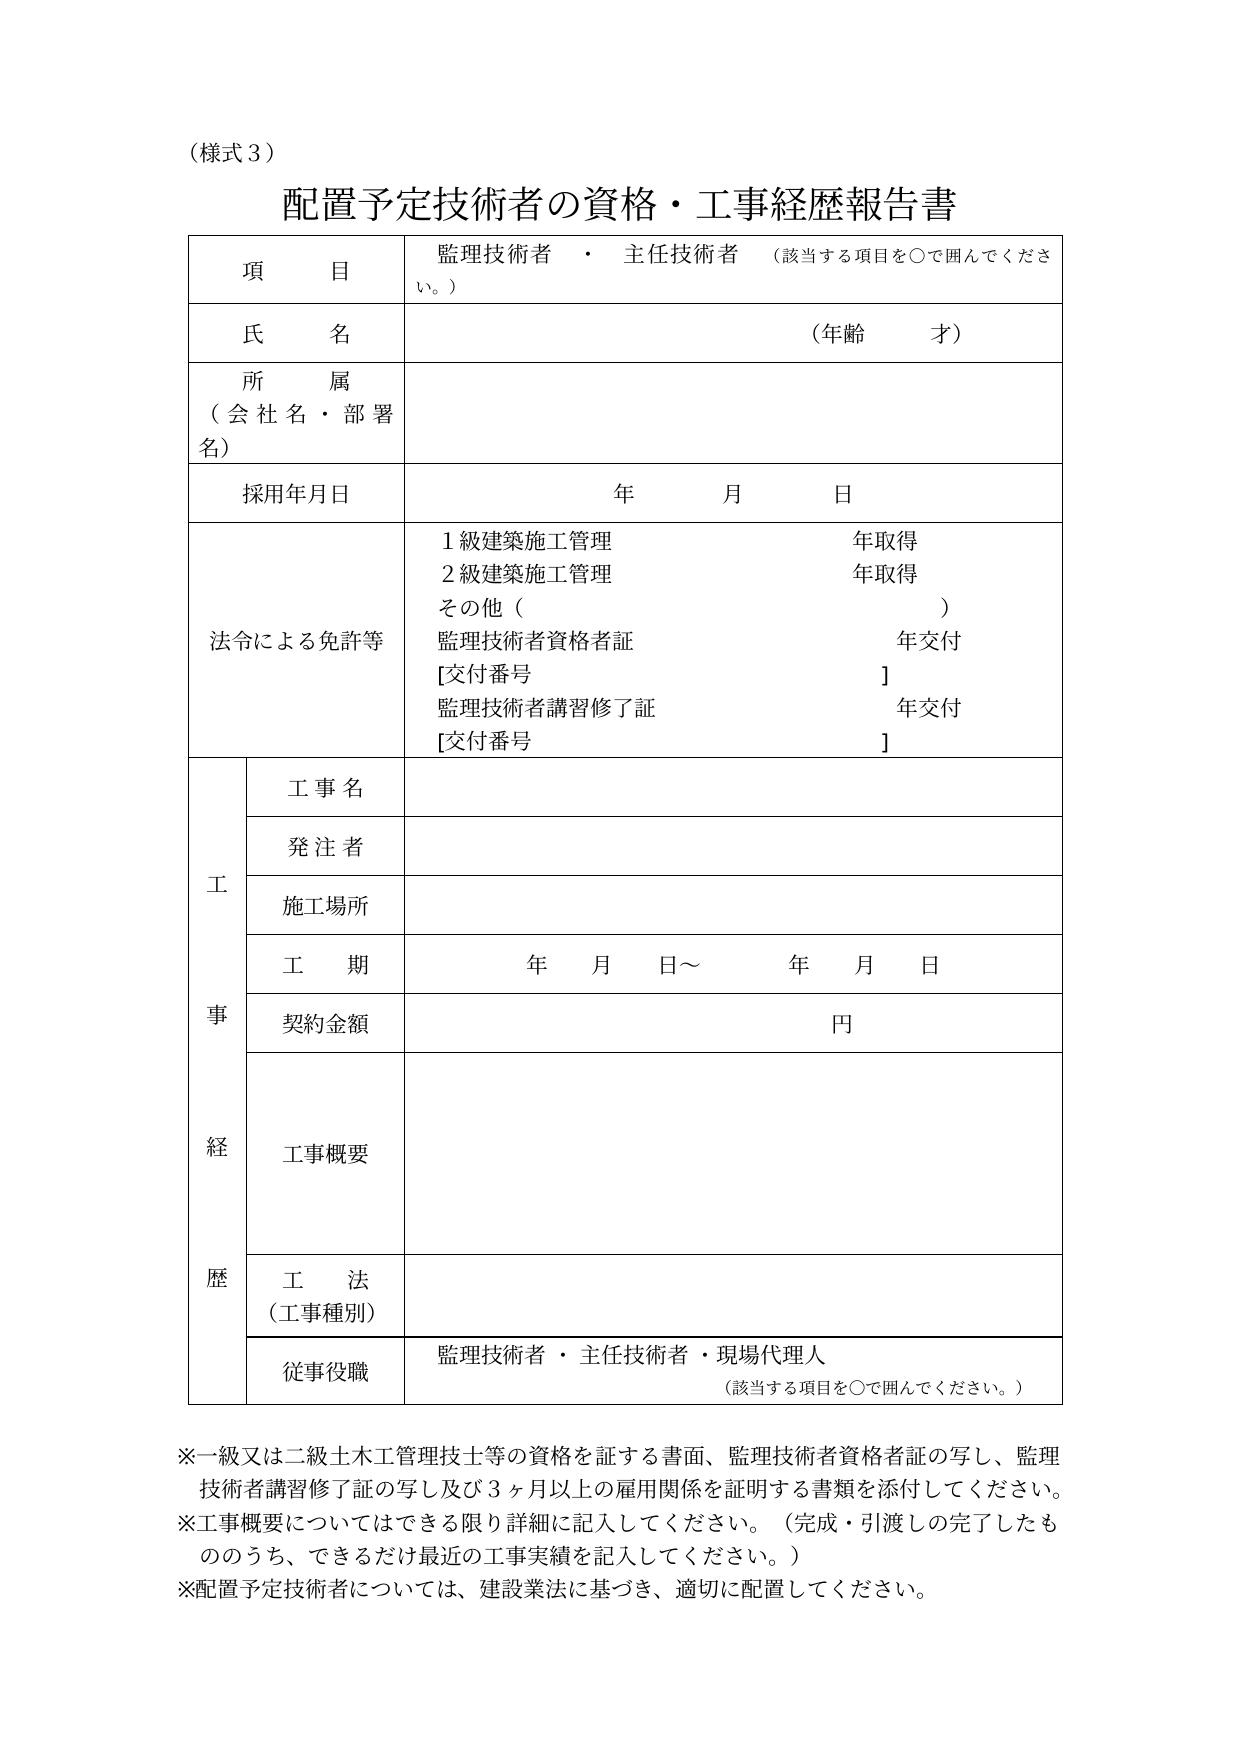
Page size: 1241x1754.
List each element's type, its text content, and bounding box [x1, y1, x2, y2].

table_cell 従事役職 [247, 1338, 404, 1404]
table_cell [405, 876, 1062, 934]
text ※一級又は二級土木工管理技士等の資格を証する書面、監理技術者資格者証の写し、監理技術者講習修了証の写し及び３ヶ月以上の雇用関係を証明する書類を添付してください。 [177, 1438, 1063, 1505]
table_cell 氏 名 [189, 304, 404, 362]
table_cell 採用年月日 [189, 464, 404, 522]
table_header 項 目 [189, 236, 404, 303]
table_cell [405, 1053, 1062, 1254]
table_cell 発 注 者 [247, 817, 404, 875]
table_cell 工 法 （工事種別） [247, 1255, 404, 1336]
table_cell （年齢 才） [405, 304, 1062, 362]
table_cell [405, 363, 1062, 463]
text ※配置予定技術者については、建設業法に基づき、適切に配置してください。 [177, 1572, 1063, 1605]
table_cell [405, 758, 1062, 816]
table_cell 工 事 経 歴 [189, 758, 246, 1404]
table_cell 所 属 （会社名・部署名） [189, 363, 404, 463]
table_cell １級建築施工管理 年取得 ２級建築施工管理 年取得 その他（ ） 監理技術者資格者証 年交付 [交付番号 ] 監理技術者講習修了証 年交付 [交付番号 ] [405, 523, 1062, 757]
text （様式３） [177, 135, 1063, 169]
text ※工事概要についてはできる限り詳細に記入してください。（完成・引渡しの完了したもののうち、できるだけ最近の工事実績を記入してください。） [177, 1505, 1063, 1572]
table_cell 工 期 [247, 935, 404, 993]
table_cell 年 月 日 [405, 464, 1062, 522]
table_cell 契約金額 [247, 994, 404, 1052]
table_header 監理技術者 ・ 主任技術者 （該当する項目を〇で囲んでください。） [405, 236, 1062, 303]
table_cell 施工場所 [247, 876, 404, 934]
table_cell 円 [405, 994, 1062, 1052]
table_cell [405, 1255, 1062, 1336]
text 配置予定技術者の資格・工事経歴報告書 [177, 169, 1063, 235]
table_cell 工 事 名 [247, 758, 404, 816]
table_cell [405, 817, 1062, 875]
table_cell 監理技術者 ・ 主任技術者 ・現場代理人 （該当する項目を〇で囲んでください。） [405, 1338, 1062, 1404]
table_cell 年 月 日～ 年 月 日 [405, 935, 1062, 993]
table_cell 工事概要 [247, 1053, 404, 1254]
table_cell 法令による免許等 [189, 523, 404, 757]
